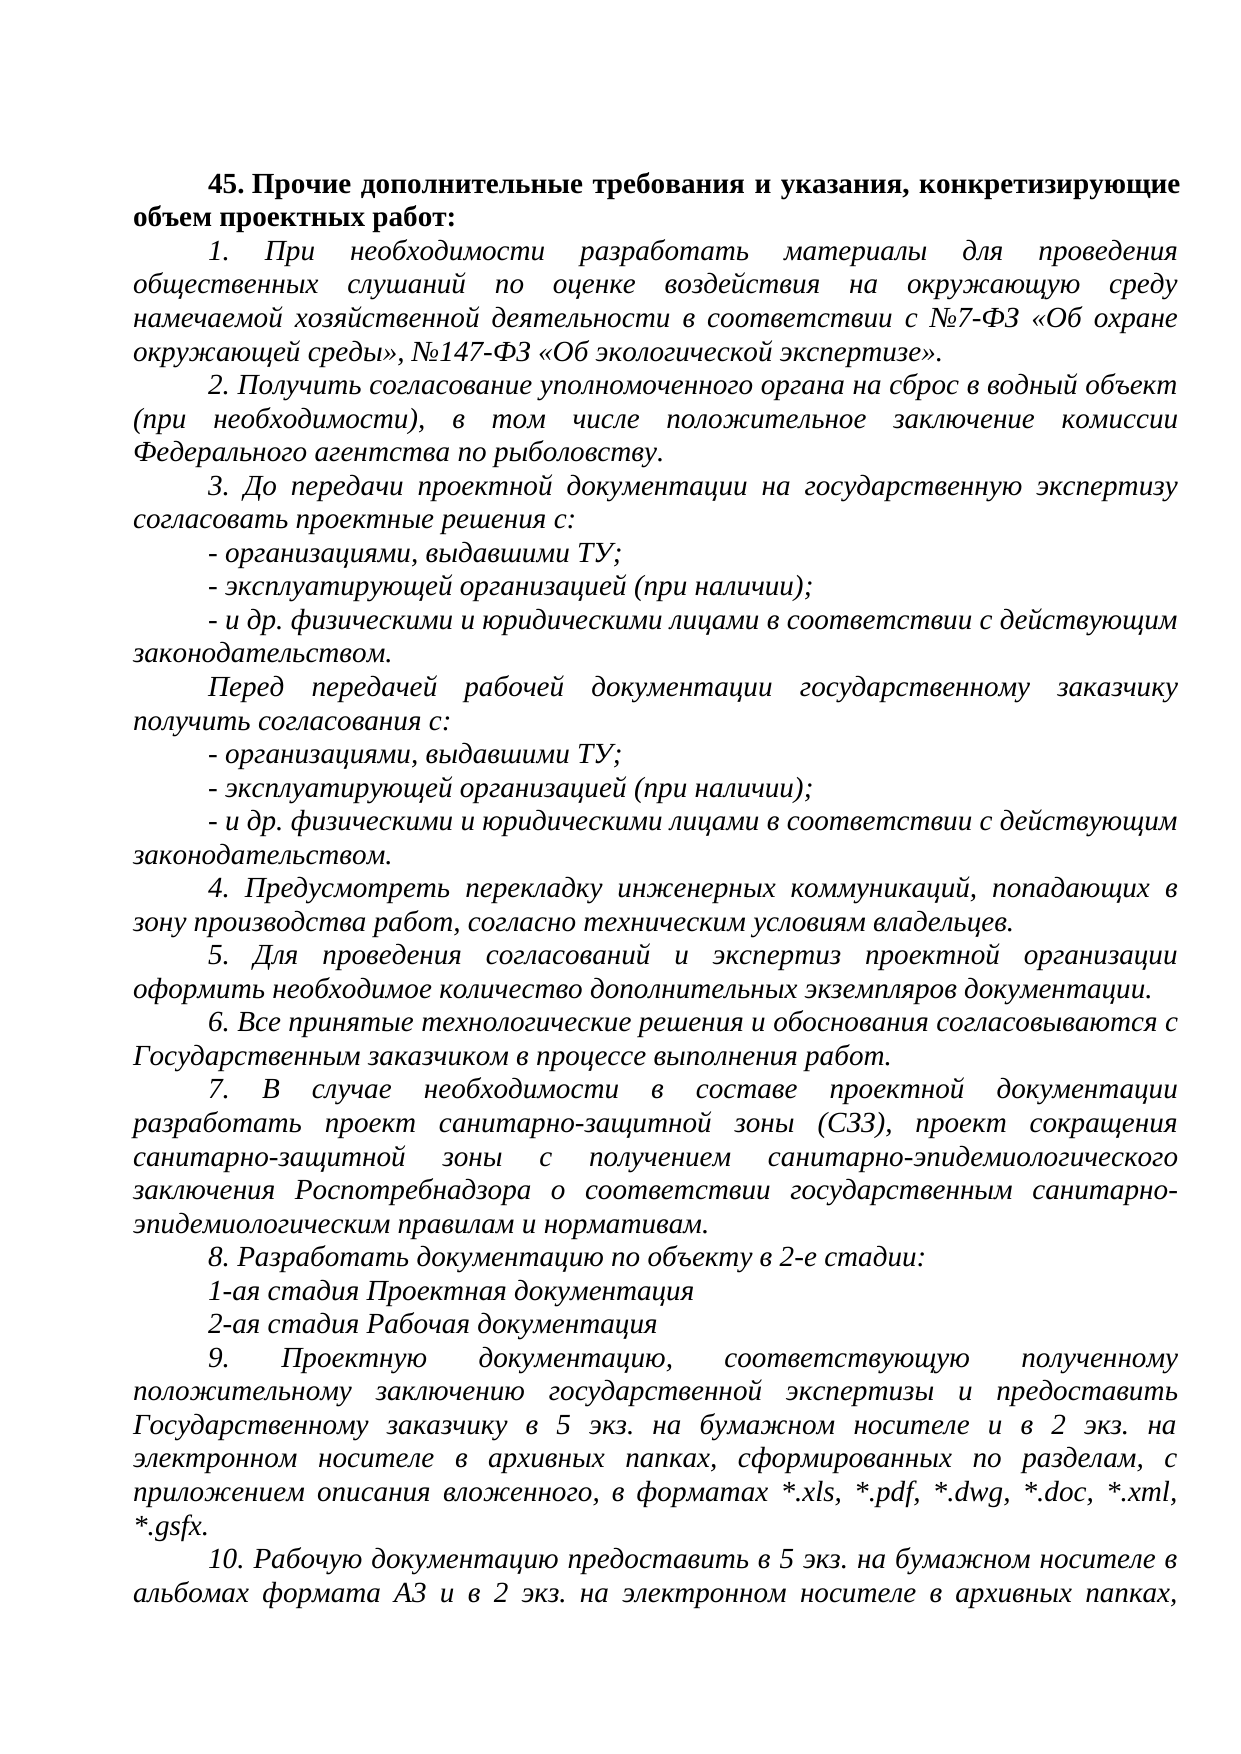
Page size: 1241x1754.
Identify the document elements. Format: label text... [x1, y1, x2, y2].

text 8. Разработать документацию по объекту в 2-е стадии: [133, 1239, 1181, 1273]
text 2. Получить согласование уполномоченного органа на сброс в водный объект (при необходимости), в том числе положительное заключение комиссии Федерального агентства по рыболовству. [133, 367, 1181, 468]
text - и др. физическими и юридическими лицами в соответствии с действующим законодательством. [133, 602, 1181, 669]
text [133, 1541, 1181, 1608]
text - эксплуатирующей организацией (при наличии); [133, 568, 1181, 602]
text Перед передачей рабочей документации государственному заказчику получить согласования с: [133, 669, 1181, 736]
text 3. До передачи проектной документации на государственную экспертизу согласовать проектные решения с: [133, 468, 1181, 535]
text - и др. физическими и юридическими лицами в соответствии с действующим законодательством. [133, 803, 1181, 870]
text 4. Предусмотреть перекладку инженерных коммуникаций, попадающих в зону производства работ, согласно техническим условиям владельцев. [133, 870, 1181, 937]
text 9. Проектную документацию, соответствующую полученному положительному заключению государственной экспертизы и предоставить Государственному заказчику в 5 экз. на бумажном носителе и в 2 экз. на электронном носителе в архивных папках, сформированных по разделам, с приложением описания вложенного, в форматах *.xls, *.pdf, *.dwg, *.doc, *.xml, *.gsfx. [133, 1340, 1181, 1541]
text 45. Прочие дополнительные требования и указания, конкретизирующие объем проектных работ: [133, 166, 1181, 233]
text - организациями, выдавшими ТУ; [133, 736, 1181, 770]
text 1. При необходимости разработать материалы для проведения общественных слушаний по оценке воздействия на окружающую среду намечаемой хозяйственной деятельности в соответствии с №7-ФЗ «Об охране окружающей среды», №147-ФЗ «Об экологической экспертизе». [133, 233, 1181, 367]
text - эксплуатирующей организацией (при наличии); [133, 770, 1181, 803]
text - организациями, выдавшими ТУ; [133, 535, 1181, 568]
text 2-ая стадия Рабочая документация [133, 1306, 1181, 1340]
text 5. Для проведения согласований и экспертиз проектной организации оформить необходимое количество дополнительных экземпляров документации. [133, 937, 1181, 1004]
text 1-ая стадия Проектная документация [133, 1273, 1181, 1306]
text 6. Все принятые технологические решения и обоснования согласовываются с Государственным заказчиком в процессе выполнения работ. [133, 1004, 1181, 1072]
text 7. В случае необходимости в составе проектной документации разработать проект санитарно-защитной зоны (СЗЗ), проект сокращения санитарно-защитной зоны с получением санитарно-эпидемиологического заключения Роспотребнадзора о соответствии государственным санитарно-эпидемиологическим правилам и нормативам. [133, 1072, 1181, 1239]
